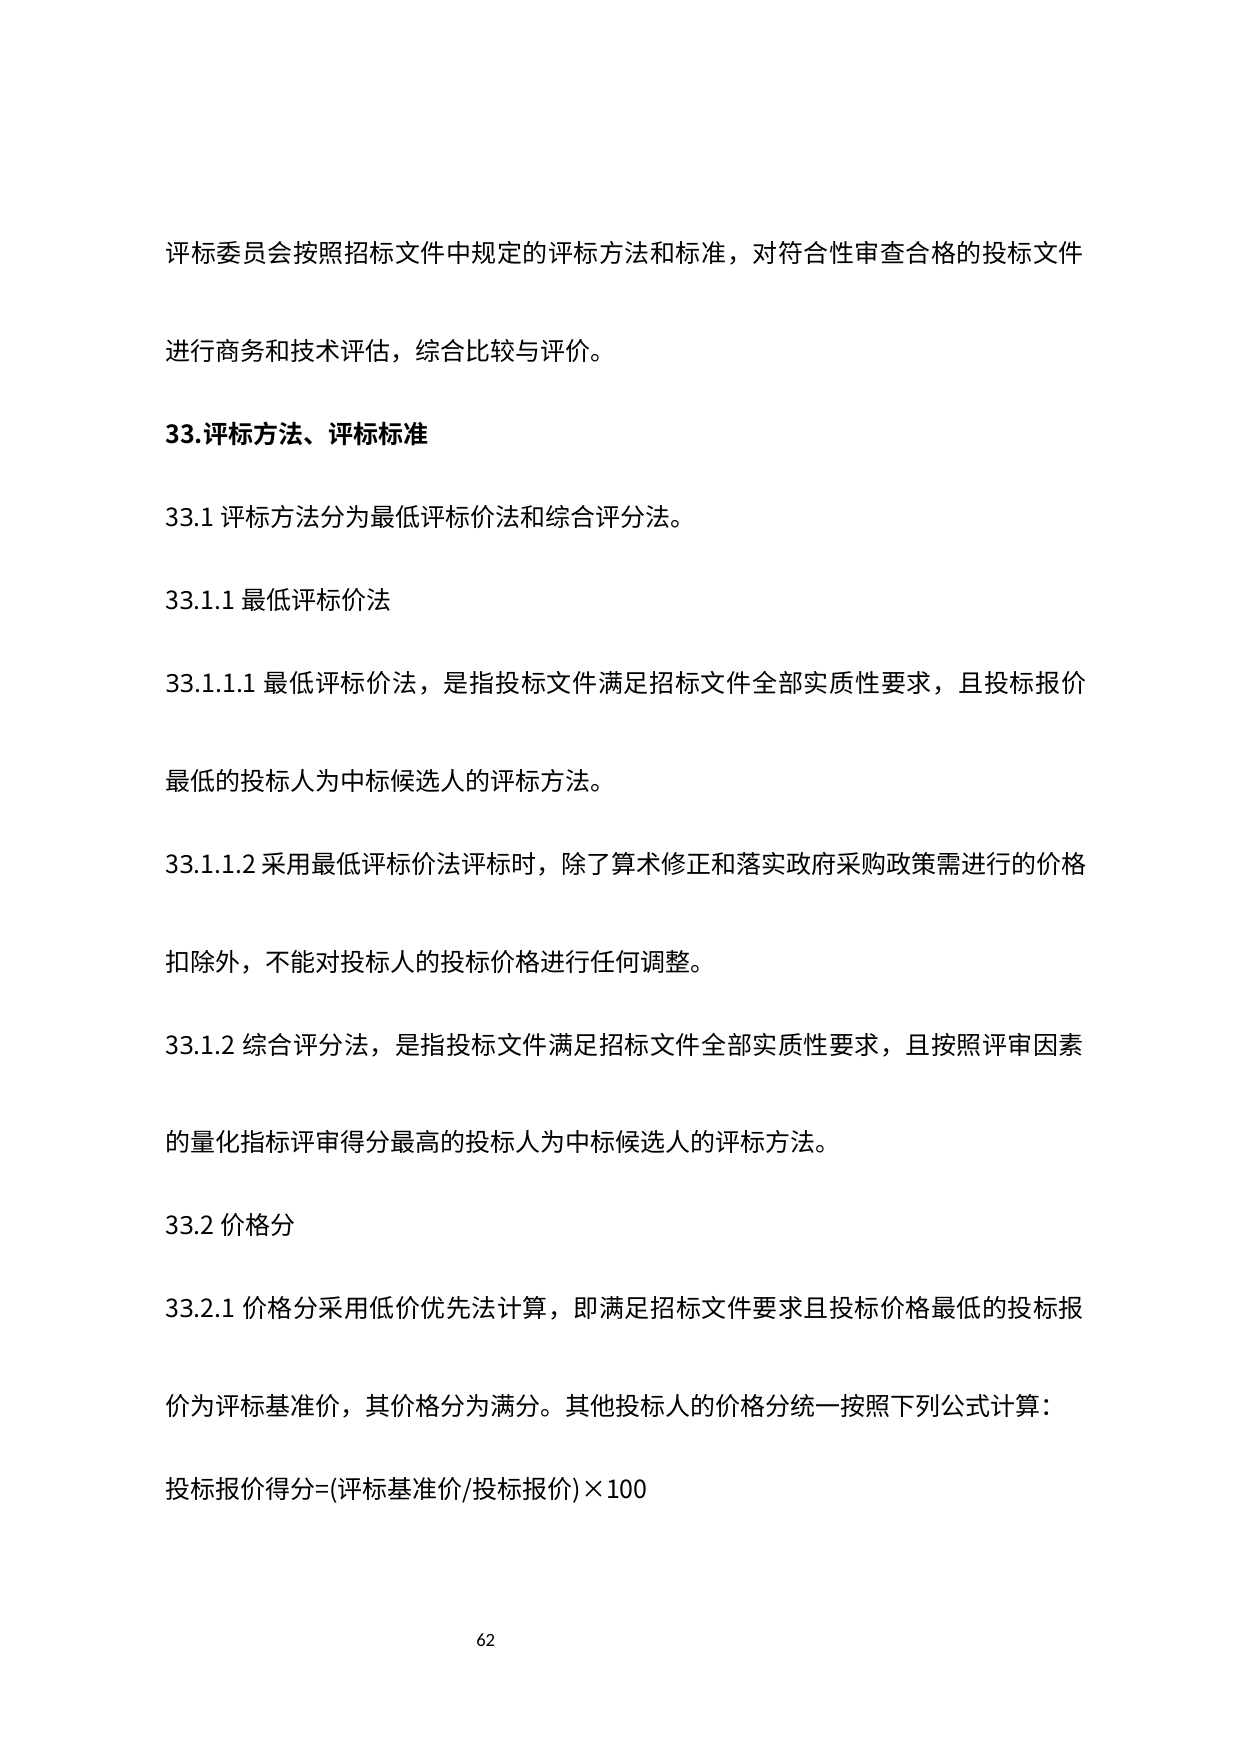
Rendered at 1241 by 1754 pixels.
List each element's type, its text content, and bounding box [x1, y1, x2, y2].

text 33.1.1 最低评标价法 [165, 566, 1087, 631]
text 33.2 价格分 [165, 1191, 1087, 1256]
text 评标委员会按照招标文件中规定的评标方法和标准，对符合性审查合格的投标文件进行商务和技术评估，综合比较与评价。 [165, 219, 1087, 382]
text 33.1.1.2 采用最低评标价法评标时，除了算术修正和落实政府采购政策需进行的价格扣除外，不能对投标人的投标价格进行任何调整。 [165, 830, 1087, 993]
text 33.1.1.1 最低评标价法，是指投标文件满足招标文件全部实质性要求，且投标报价最低的投标人为中标候选人的评标方法。 [165, 649, 1087, 812]
text 33.1 评标方法分为最低评标价法和综合评分法。 [165, 483, 1087, 548]
text 33.评标方法、评标标准 [165, 400, 1087, 465]
text 33.2.1 价格分采用低价优先法计算，即满足招标文件要求且投标价格最低的投标报价为评标基准价，其价格分为满分。其他投标人的价格分统一按照下列公式计算： [165, 1274, 1087, 1437]
text 33.1.2 综合评分法，是指投标文件满足招标文件全部实质性要求，且按照评审因素的量化指标评审得分最高的投标人为中标候选人的评标方法。 [165, 1011, 1087, 1173]
text 投标报价得分=(评标基准价/投标报价)×100 [165, 1455, 1087, 1520]
